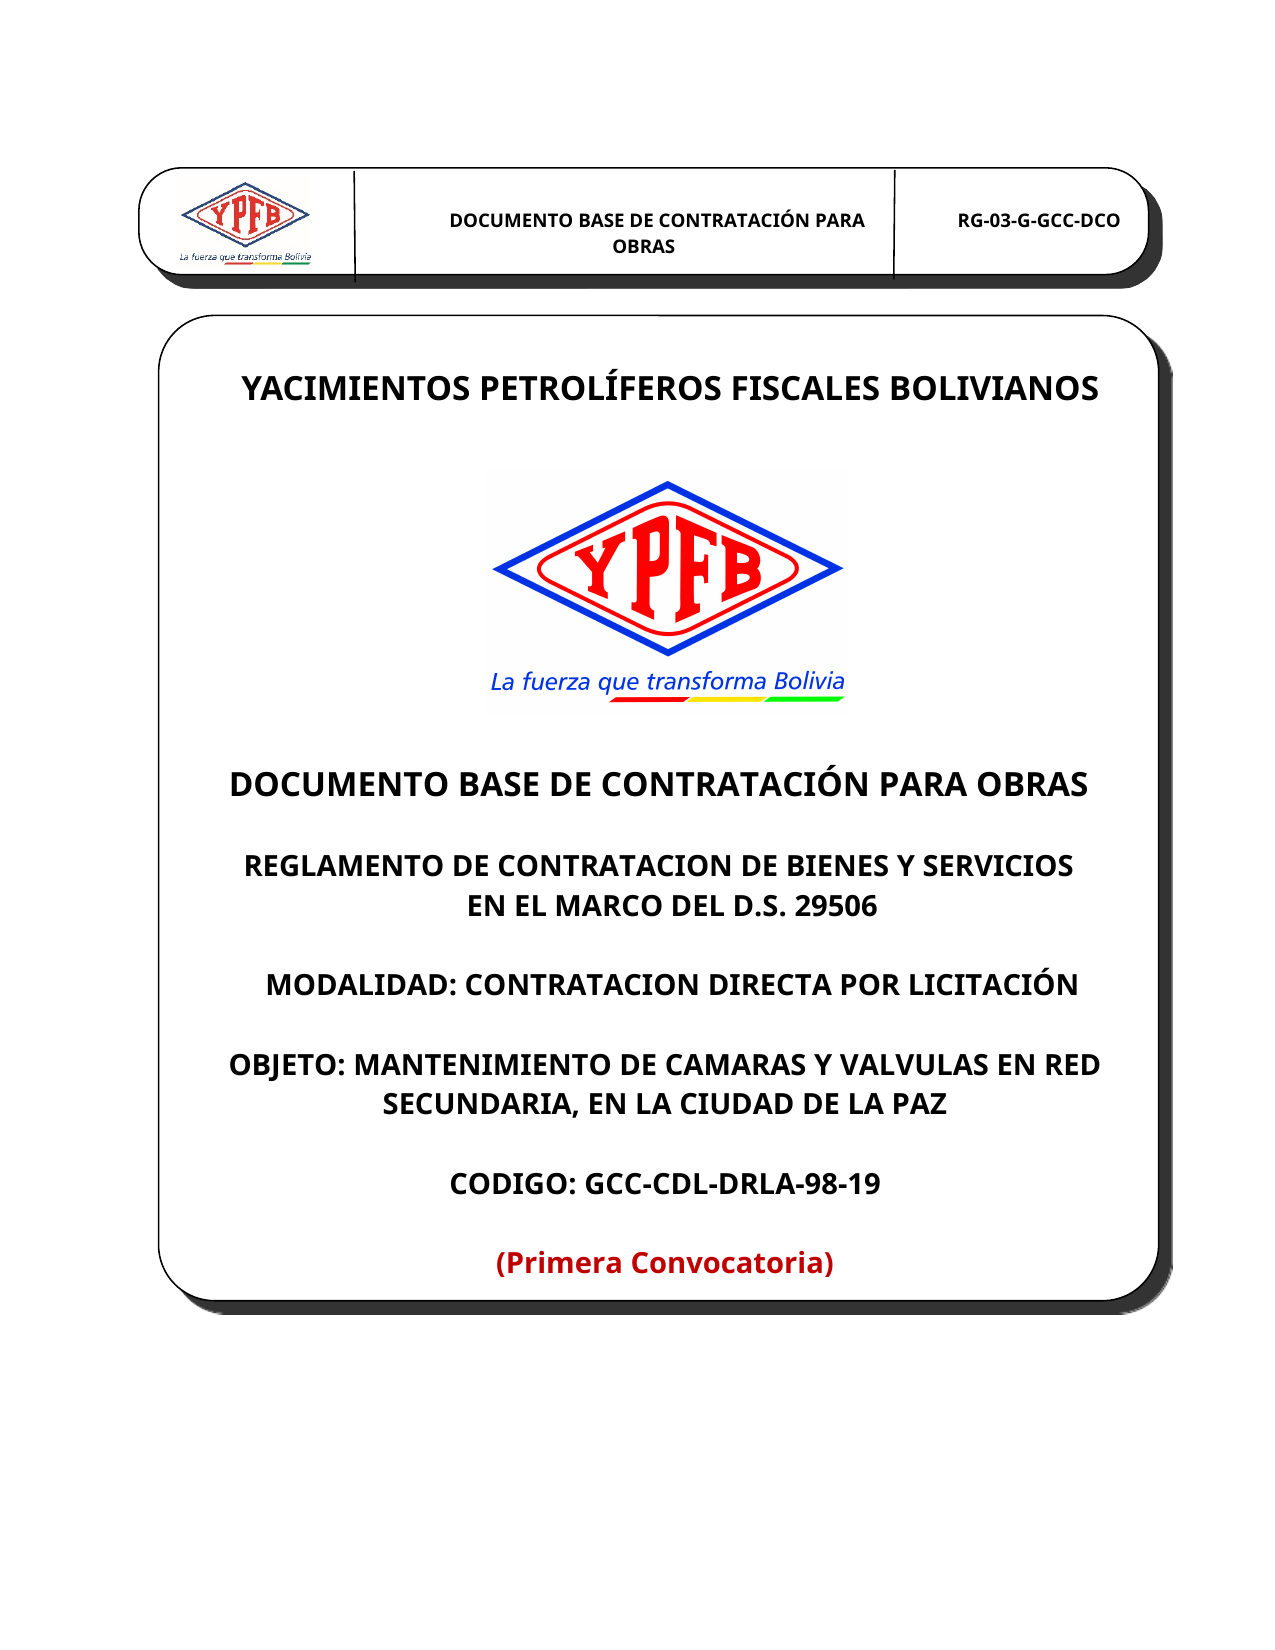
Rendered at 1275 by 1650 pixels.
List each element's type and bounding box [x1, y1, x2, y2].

picture [484, 468, 848, 715]
picture [177, 177, 312, 269]
